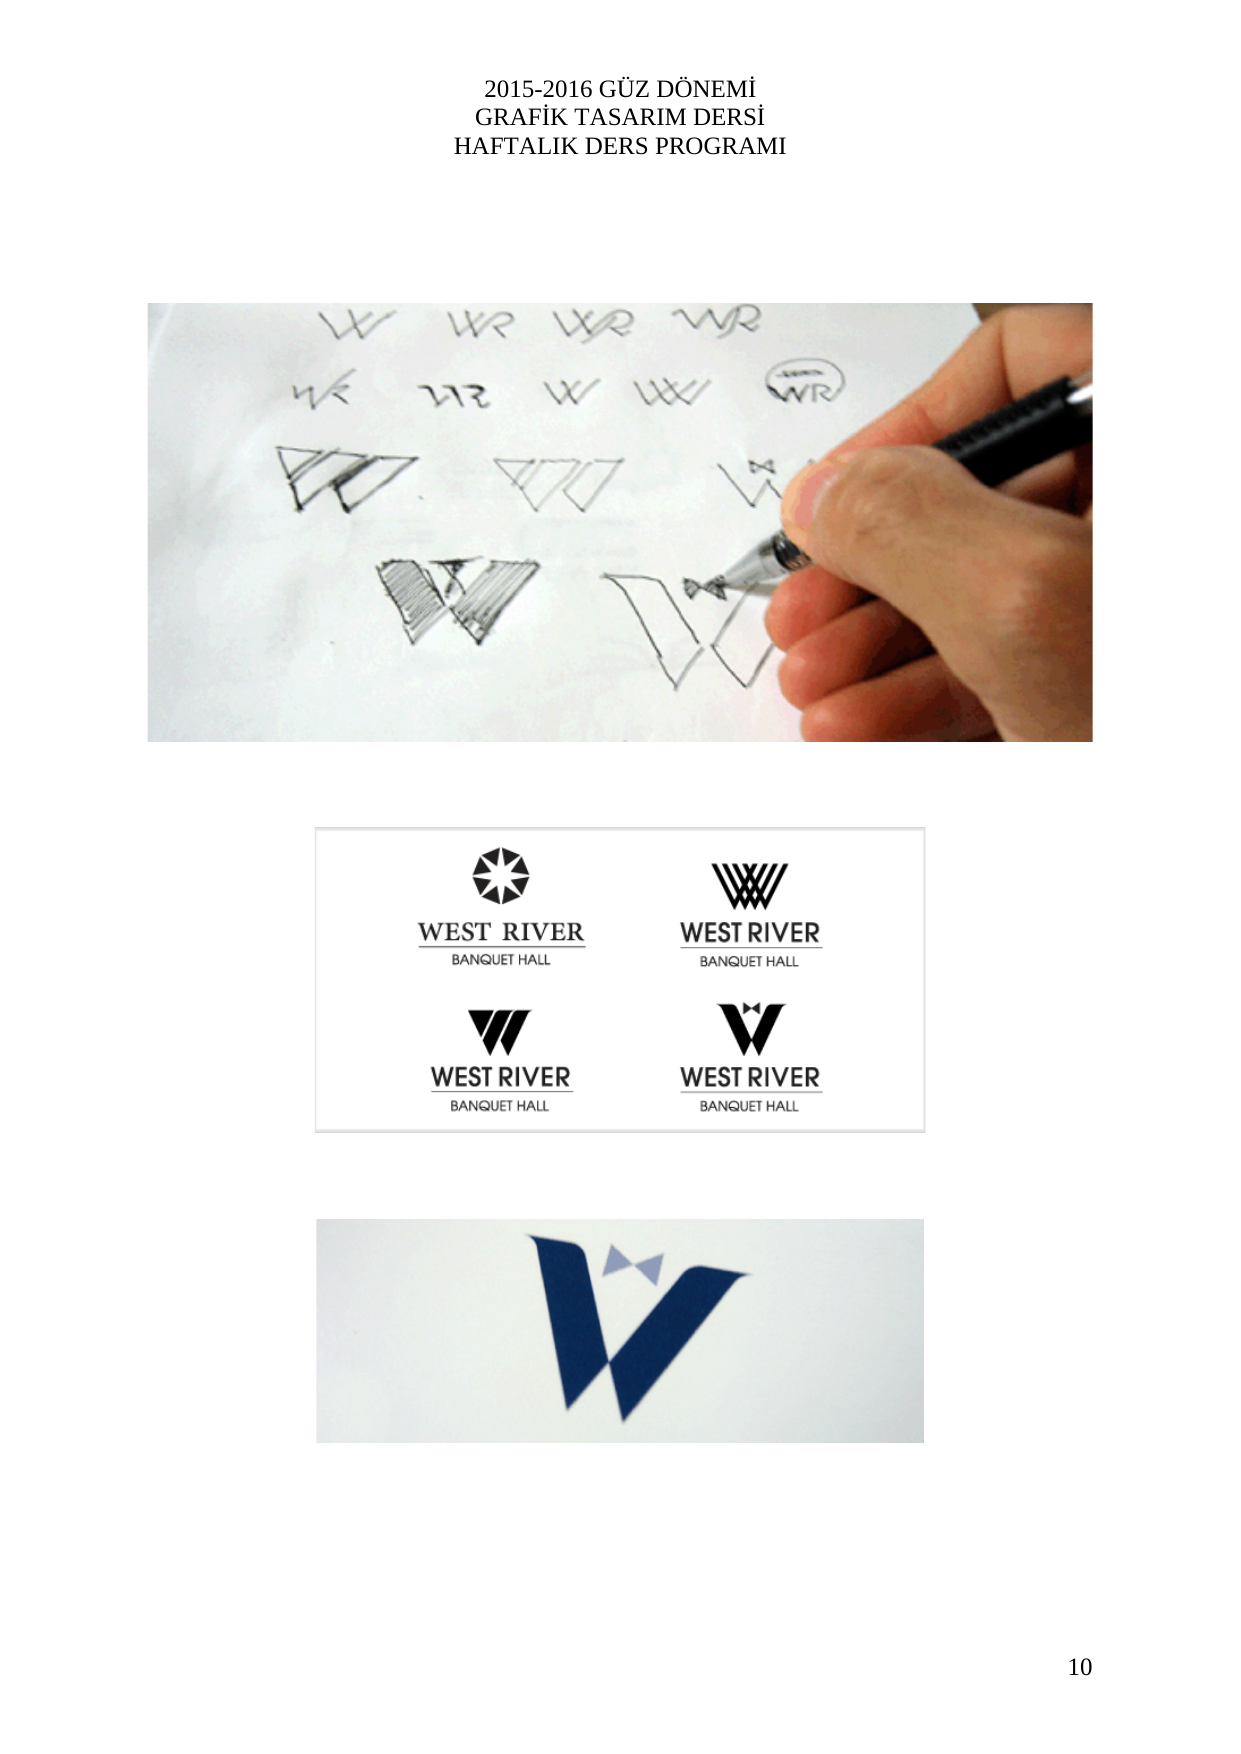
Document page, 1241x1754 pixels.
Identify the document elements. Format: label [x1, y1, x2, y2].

picture [316, 1219, 924, 1443]
picture [147, 303, 1093, 742]
picture [314, 827, 926, 1133]
